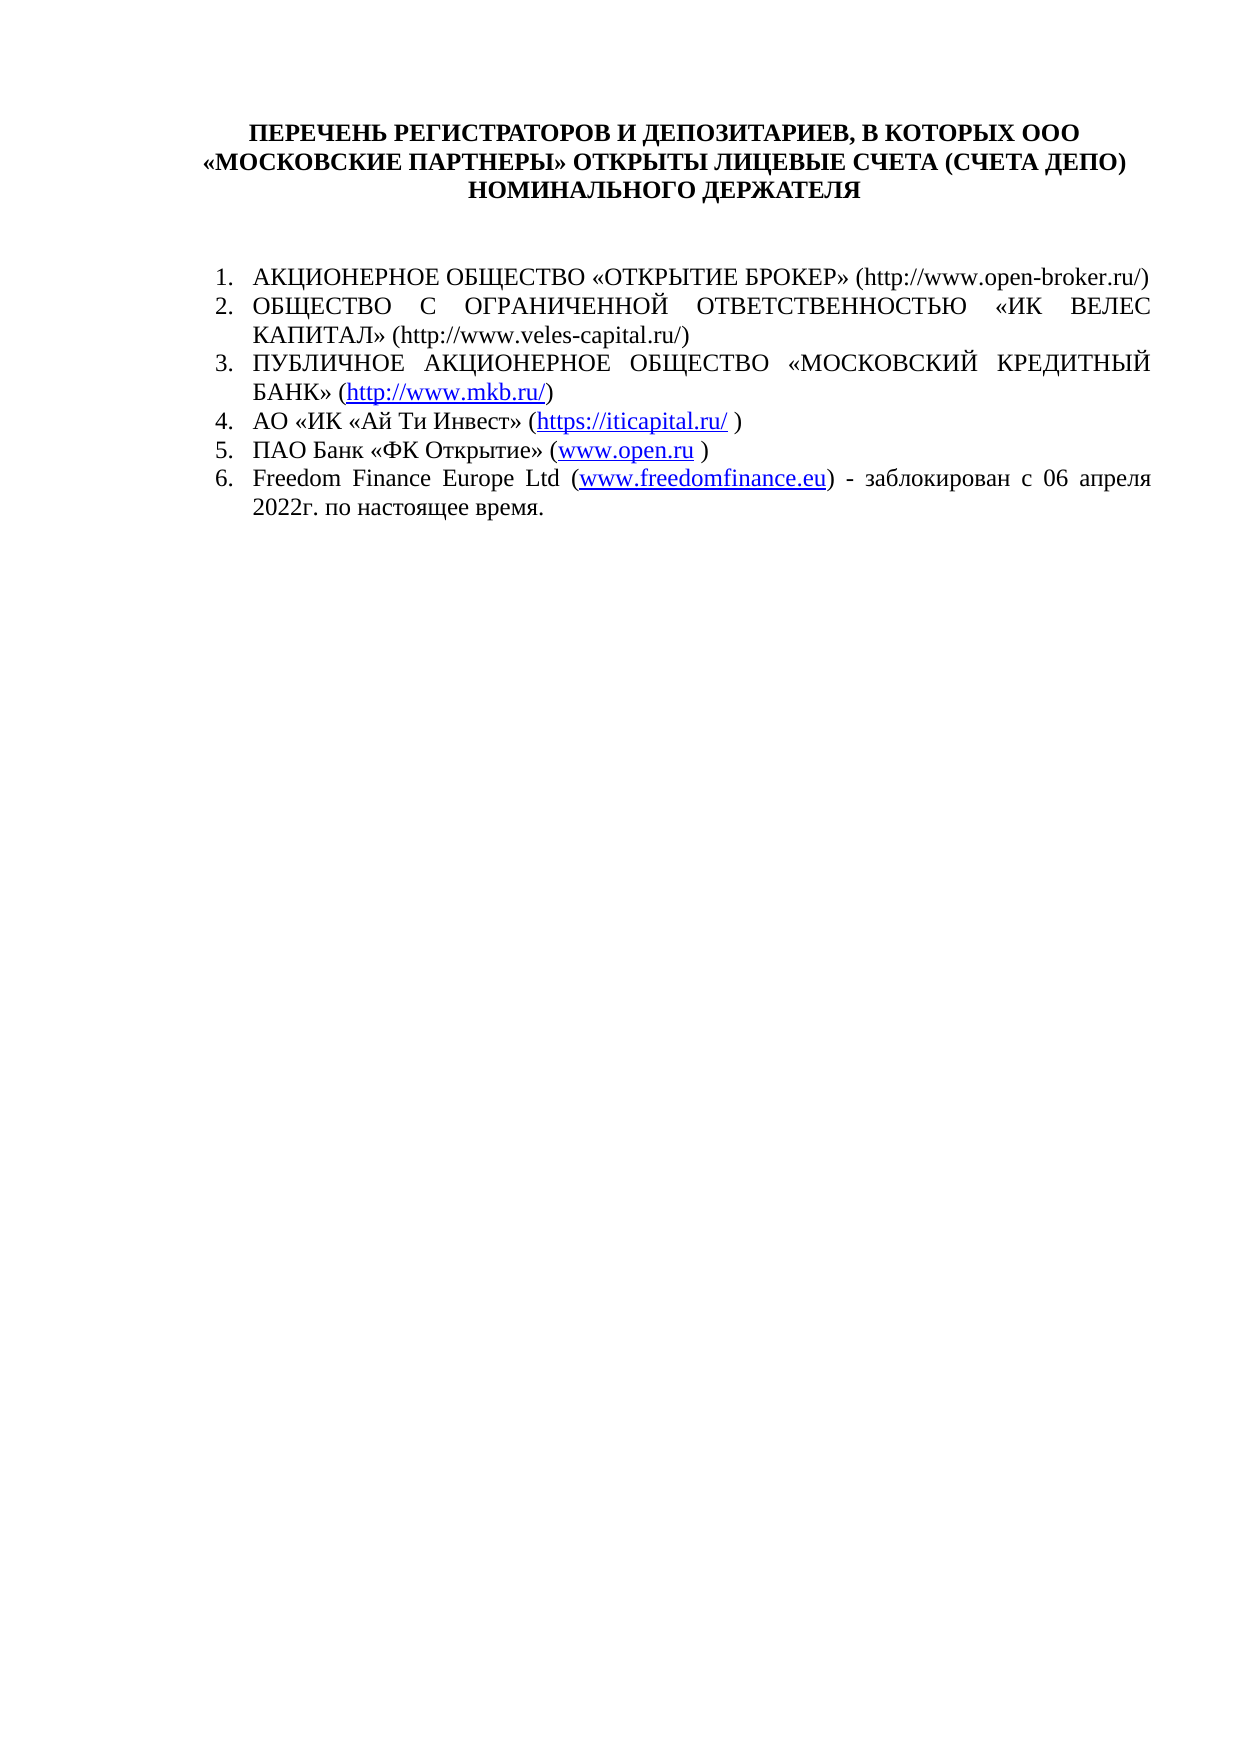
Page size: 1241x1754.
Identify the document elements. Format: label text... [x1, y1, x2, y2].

list ПУБЛИЧНОЕ АКЦИОНЕРНОЕ ОБЩЕСТВО «МОСКОВСКИЙ КРЕДИТНЫЙ БАНК» (http://www.mkb.ru/) [215, 348, 1152, 406]
list Freedom Finance Europe Ltd (www.freedomfinance.eu) - заблокирован с 06 апреля 2022г. по настоящее время. [215, 463, 1152, 521]
list ПАО Банк «ФК Открытие» (www.open.ru ) [215, 435, 1152, 463]
list АО «ИК «Ай Ти Инвест» (https://iticapital.ru/ ) [215, 406, 1152, 435]
text ПЕРЕЧЕНЬ РЕГИСТРАТОРОВ И ДЕПОЗИТАРИЕВ, В КОТОРЫХ ООО «МОСКОВСКИЕ ПАРТНЕРЫ» ОТКРЫТЫ ЛИЦЕВЫЕ СЧЕТА (СЧЕТА ДЕПО) НОМИНАЛЬНОГО ДЕРЖАТЕЛЯ [177, 118, 1152, 204]
list АКЦИОНЕРНОЕ ОБЩЕСТВО «ОТКРЫТИЕ БРОКЕР» (http://www.open-broker.ru/) [215, 262, 1152, 291]
list ОБЩЕСТВО С ОГРАНИЧЕННОЙ ОТВЕТСТВЕННОСТЬЮ «ИК ВЕЛЕС КАПИТАЛ» (http://www.veles-capital.ru/) [215, 291, 1152, 348]
